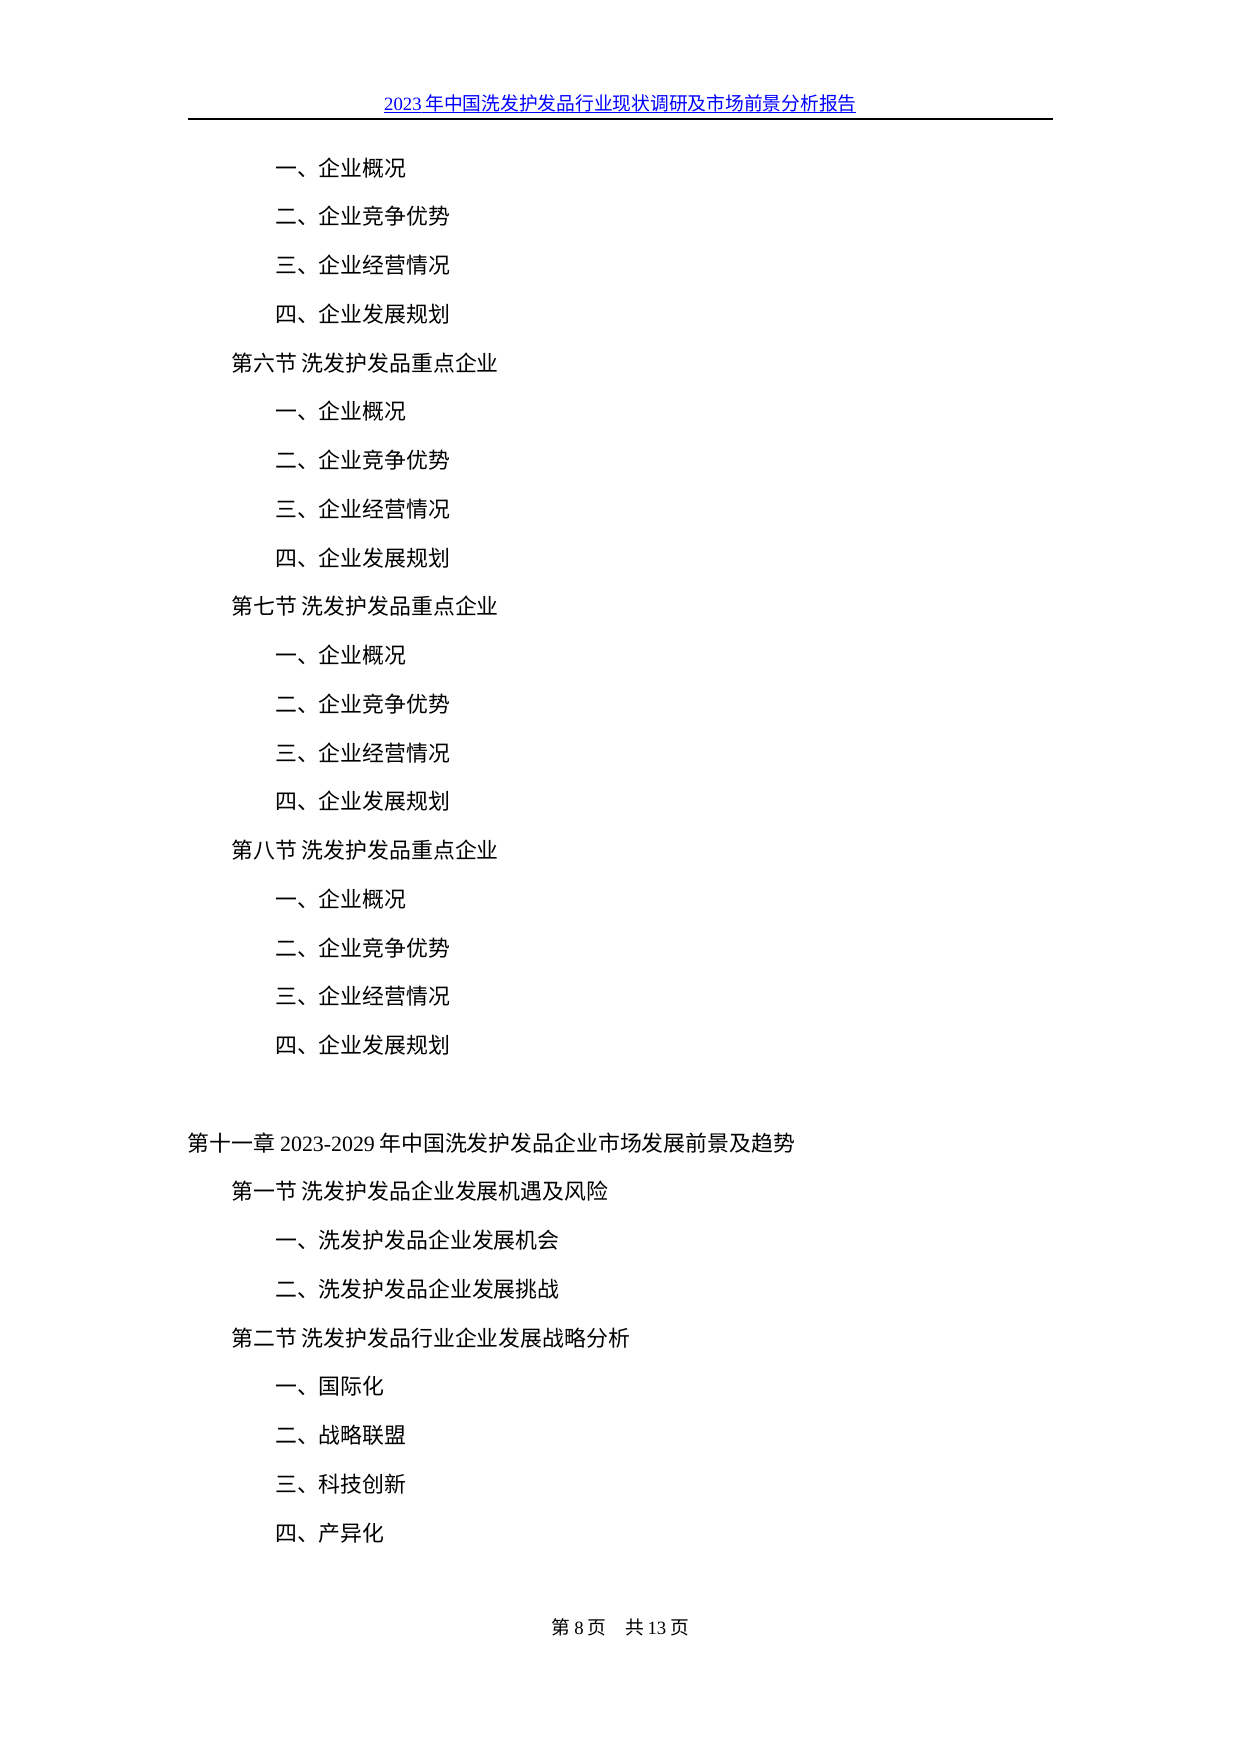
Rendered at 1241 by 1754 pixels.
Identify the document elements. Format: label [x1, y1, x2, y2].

text [187, 150, 1053, 1548]
